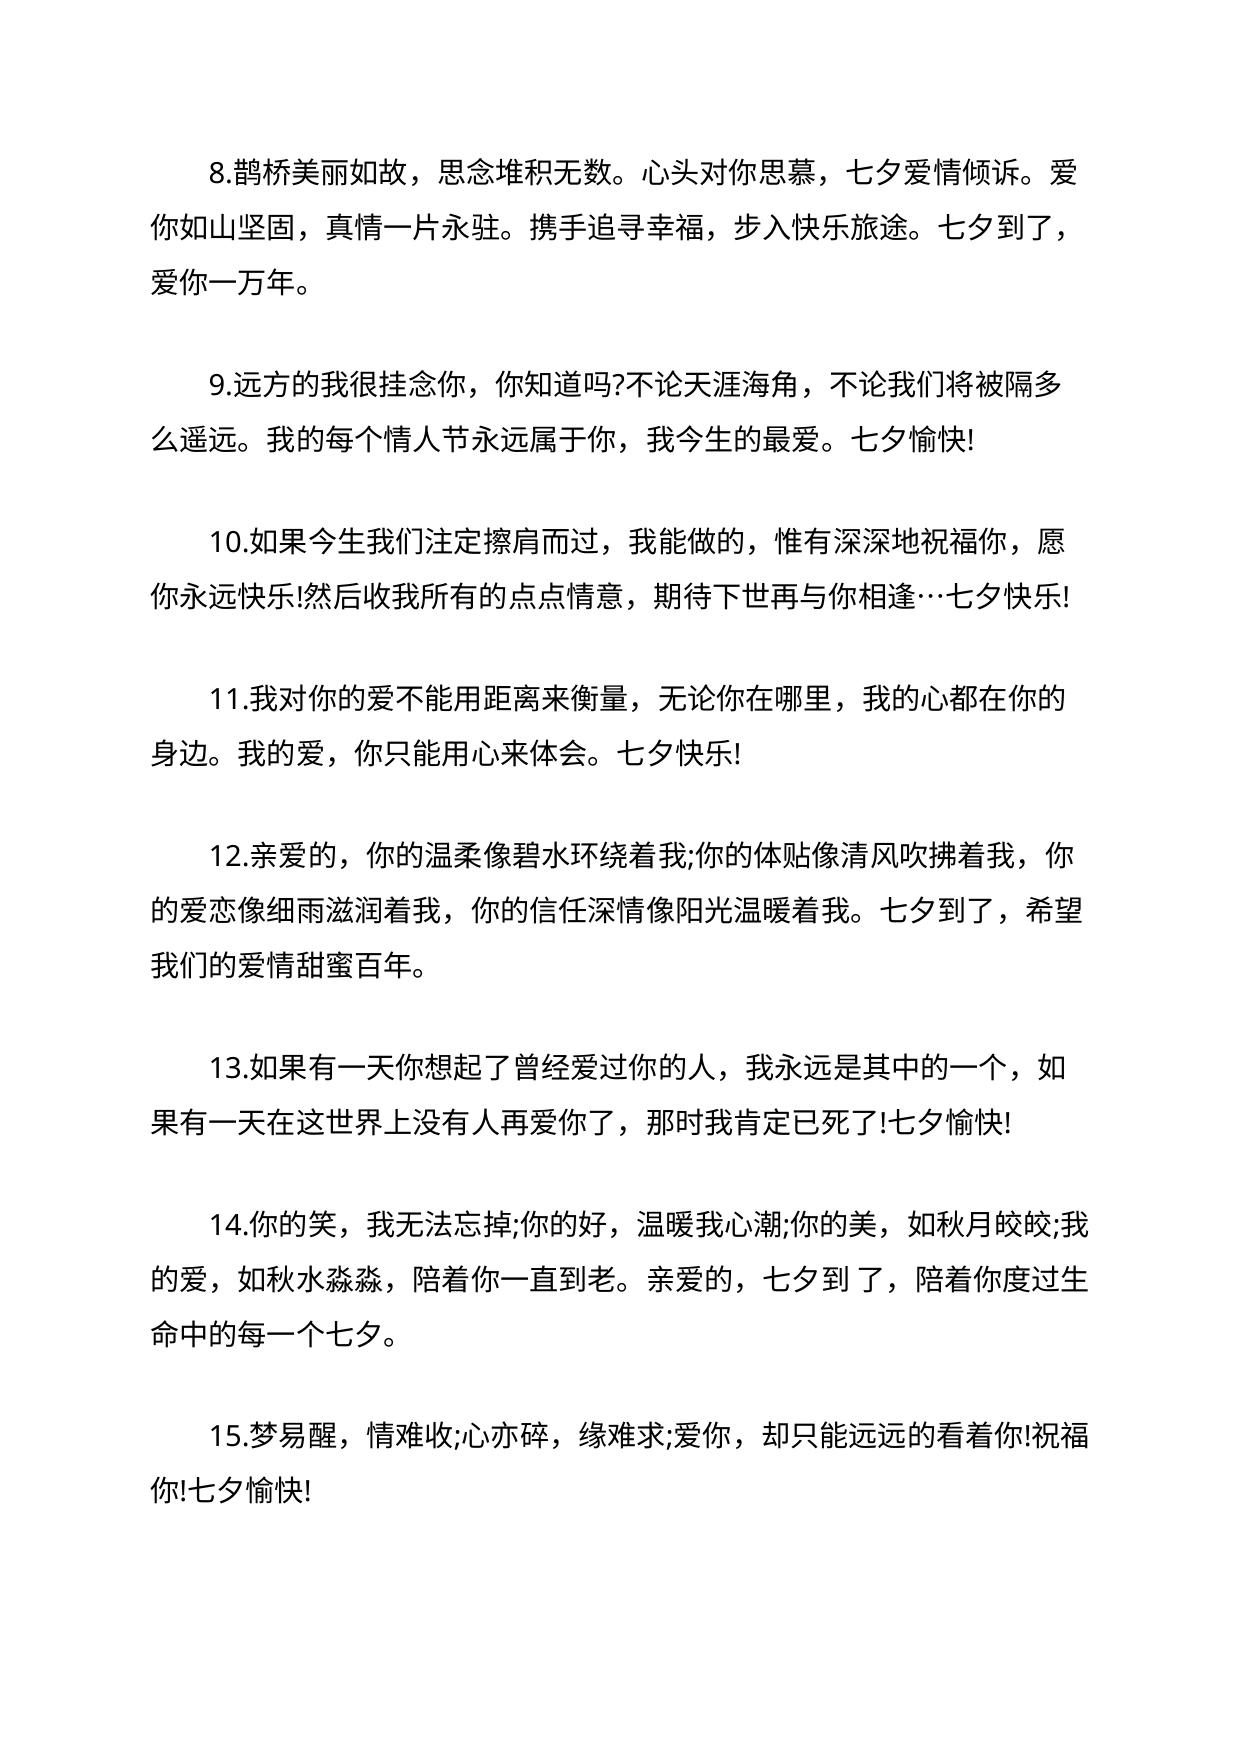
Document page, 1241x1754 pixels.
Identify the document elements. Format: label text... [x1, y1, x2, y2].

text 14.你的笑，我无法忘掉;你的好，温暖我心潮;你的美，如秋月皎皎;我的爱，如秋水淼淼，陪着你一直到老。亲爱的，七夕到 了，陪着你度过生命中的每一个七夕。 [150, 1201, 1090, 1353]
text 15.梦易醒，情难收;心亦碎，缘难求;爱你，却只能远远的看着你!祝福你!七夕愉快! [150, 1413, 1090, 1510]
text 12.亲爱的，你的温柔像碧水环绕着我;你的体贴像清风吹拂着我，你的爱恋像细雨滋润着我，你的信任深情像阳光温暖着我。七夕到了，希望我们的爱情甜蜜百年。 [150, 833, 1090, 985]
text 8.鹊桥美丽如故，思念堆积无数。心头对你思慕，七夕爱情倾诉。爱你如山坚固，真情一片永驻。携手追寻幸福，步入快乐旅途。七夕到了，爱你一万年。 [150, 150, 1090, 302]
text 13.如果有一天你想起了曾经爱过你的人，我永远是其中的一个，如果有一天在这世界上没有人再爱你了，那时我肯定已死了!七夕愉快! [150, 1044, 1090, 1142]
text 9.远方的我很挂念你，你知道吗?不论天涯海角，不论我们将被隔多么遥远。我的每个情人节永远属于你，我今生的最爱。七夕愉快! [150, 362, 1090, 459]
text 11.我对你的爱不能用距离来衡量，无论你在哪里，我的心都在你的身边。我的爱，你只能用心来体会。七夕快乐! [150, 676, 1090, 773]
text 10.如果今生我们注定擦肩而过，我能做的，惟有深深地祝福你，愿你永远快乐!然后收我所有的点点情意，期待下世再与你相逢…七夕快乐! [150, 519, 1090, 616]
